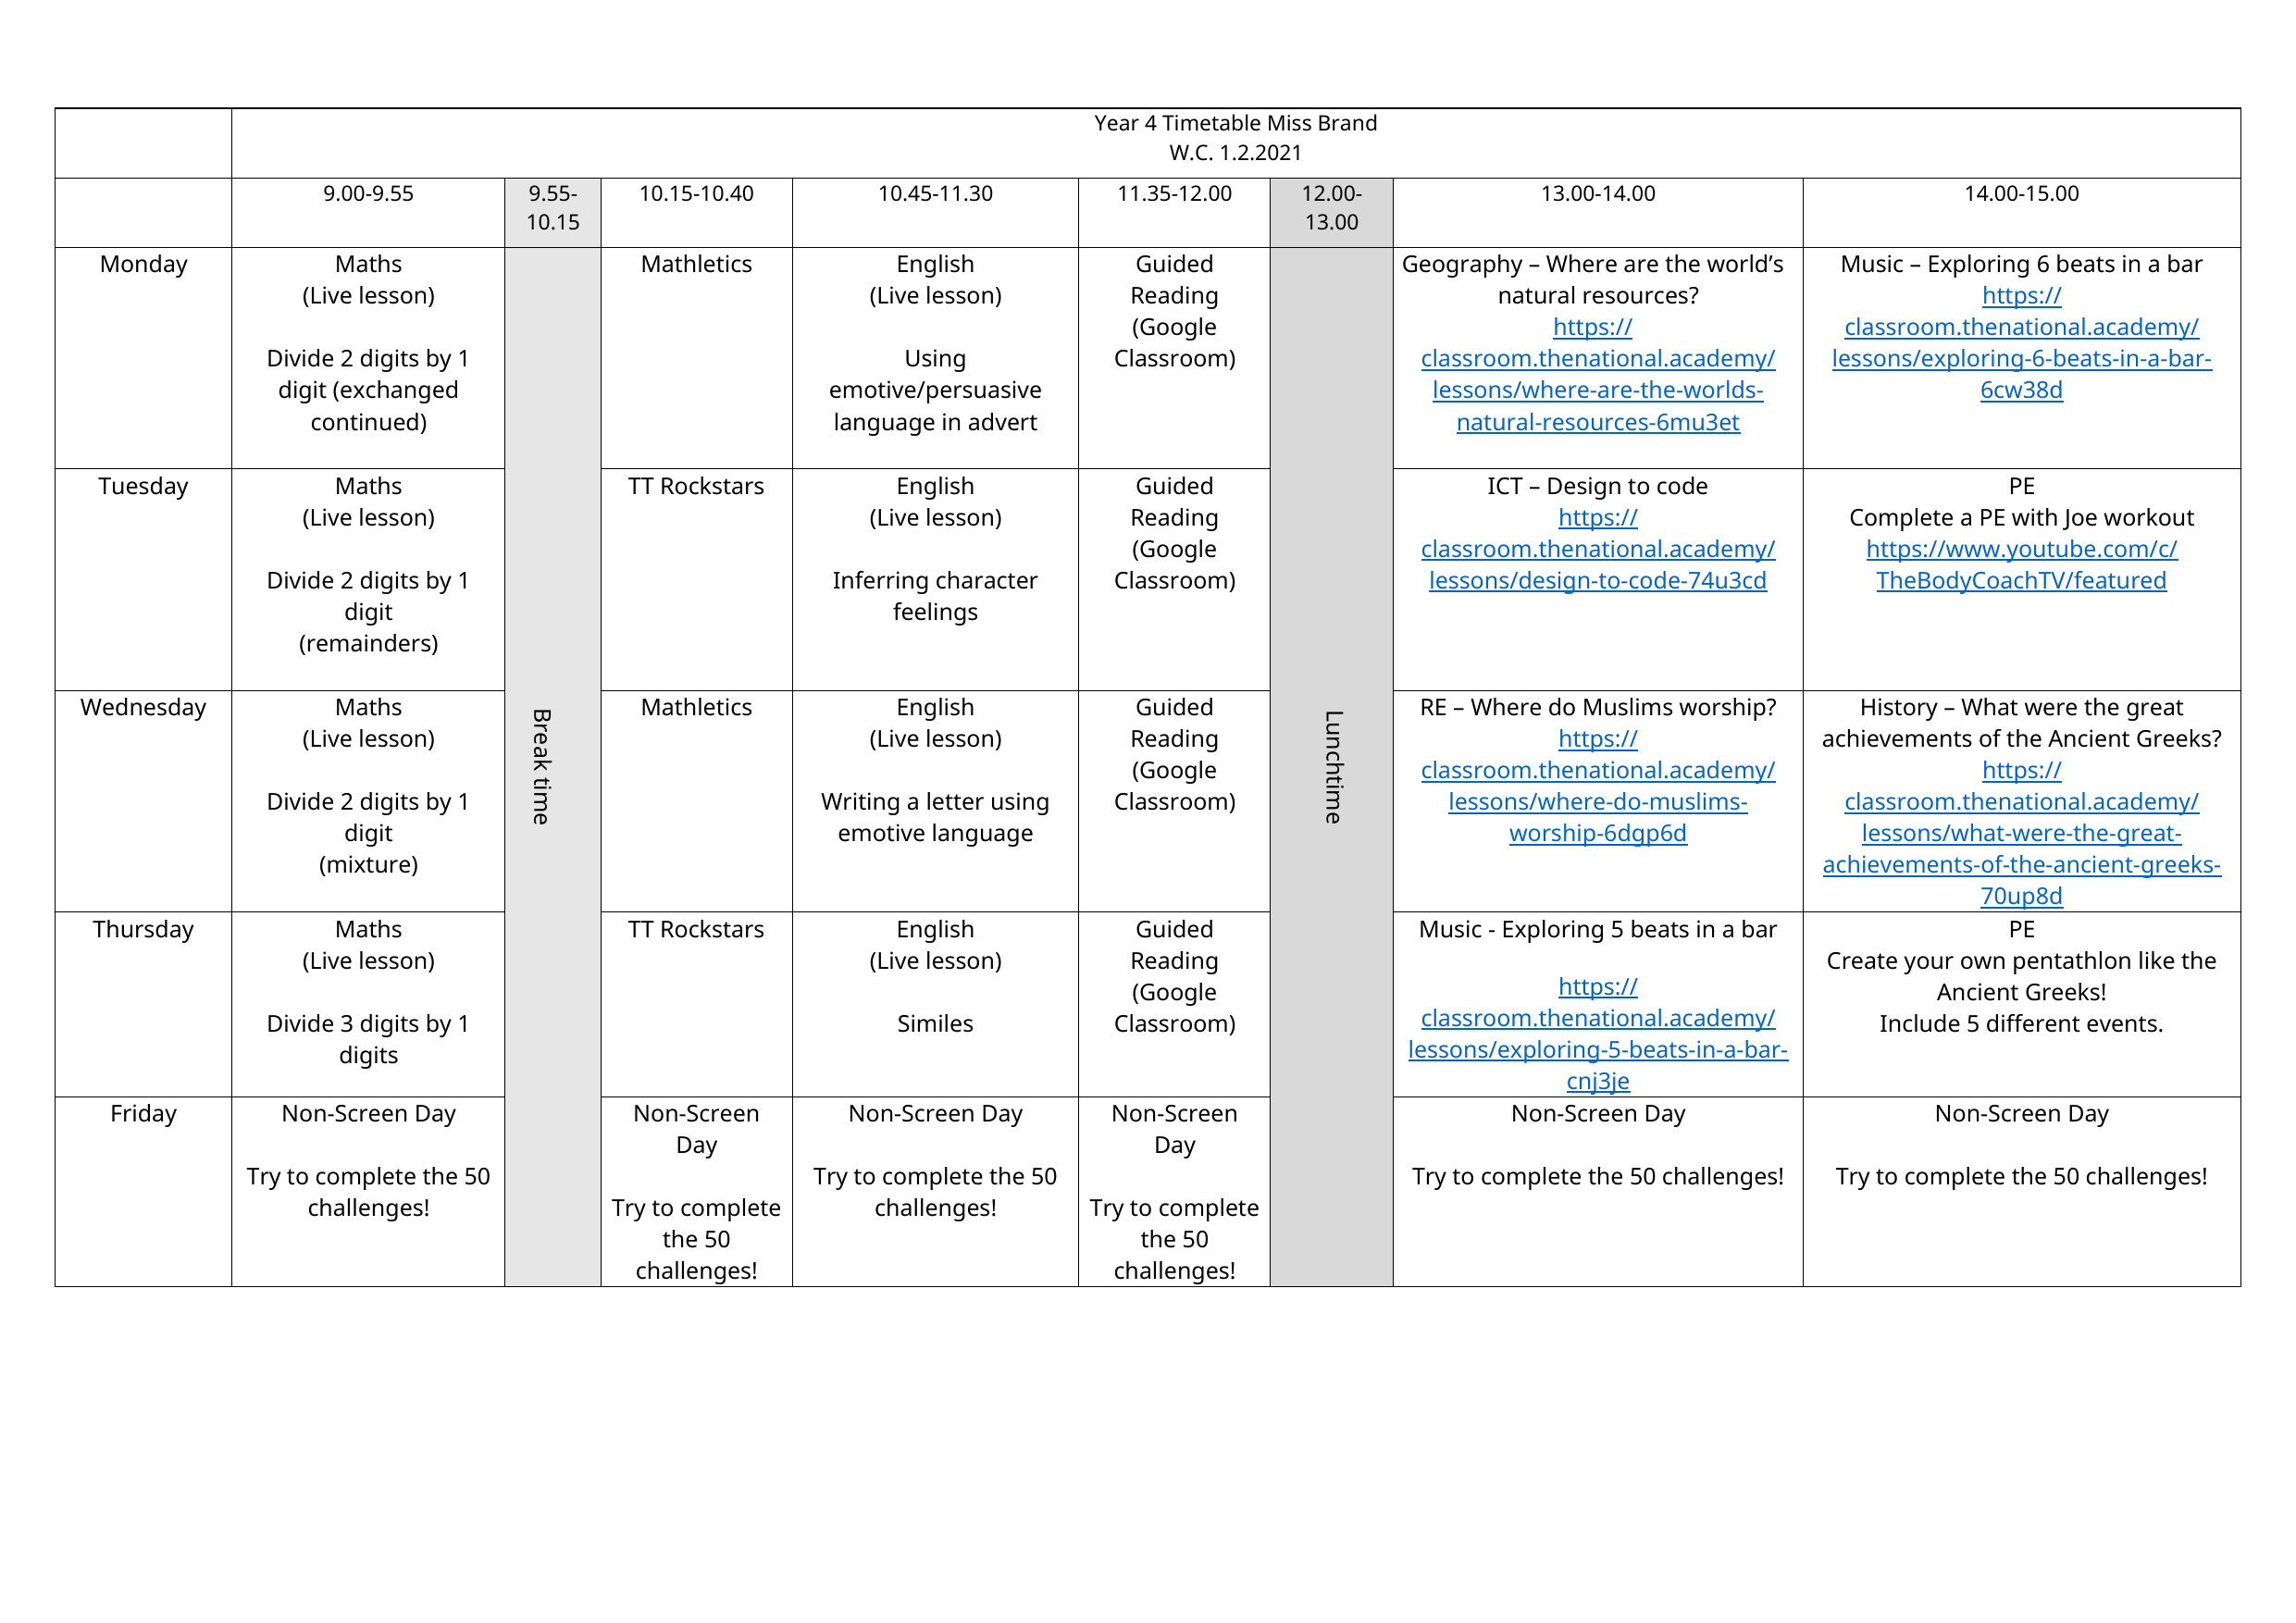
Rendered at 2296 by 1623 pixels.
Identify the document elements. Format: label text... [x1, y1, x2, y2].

table_cell Thursday [56, 912, 231, 1096]
table_cell Maths (Live lesson) Divide 2 digits by 1 digit (remainders) [232, 469, 504, 690]
table_cell 9.00-9.55 [232, 179, 504, 247]
table_cell English (Live lesson) Writing a letter using emotive language [793, 691, 1078, 911]
table_cell 11.35-12.00 [1079, 179, 1270, 247]
table_cell Tuesday [56, 469, 231, 690]
table_cell Maths (Live lesson) Divide 2 digits by 1 digit (exchanged continued) [232, 248, 504, 468]
table_cell Non-Screen Day Try to complete the 50 challenges! [232, 1097, 504, 1286]
table_cell English (Live lesson) Inferring character feelings [793, 469, 1078, 690]
table_header Year 4 Timetable Miss Brand W.C. 1.2.2021 [232, 109, 2240, 178]
table_cell 10.15-10.40 [602, 179, 792, 247]
table_cell TT Rockstars [602, 912, 792, 1096]
table_cell Non-Screen Day Try to complete the 50 challenges! [1079, 1097, 1270, 1286]
table_header [56, 109, 231, 178]
table_cell 10.45-11.30 [793, 179, 1078, 247]
table_cell Non-Screen Day Try to complete the 50 challenges! [602, 1097, 792, 1286]
table_cell TT Rockstars [602, 469, 792, 690]
table_cell Non-Screen Day Try to complete the 50 challenges! [793, 1097, 1078, 1286]
table_cell 14.00-15.00 [1804, 179, 2240, 247]
table_cell RE – Where do Muslims worship? https://classroom.thenational.academy/lessons/where-do-muslims-worship-6dgp6d [1394, 691, 1803, 911]
table_cell Guided Reading (Google Classroom) [1079, 248, 1270, 468]
table_cell Guided Reading (Google Classroom) [1079, 469, 1270, 690]
table_cell 13.00-14.00 [1394, 179, 1803, 247]
table_cell 12.00-13.00 [1271, 179, 1393, 247]
table_cell History – What were the great achievements of the Ancient Greeks? https://classroom.thenational.academy/lessons/what-were-the-great-achievements-of-the-ancient-greeks-70up8d [1804, 691, 2240, 911]
table_cell Music – Exploring 6 beats in a bar https://classroom.thenational.academy/lessons/exploring-6-beats-in-a-bar-6cw38d [1804, 248, 2240, 468]
table_cell PE Create your own pentathlon like the Ancient Greeks! Include 5 different events. [1804, 912, 2240, 1096]
table_cell Lunchtime [1271, 248, 1393, 1286]
table_cell Mathletics [602, 248, 792, 468]
table_cell PE Complete a PE with Joe workout https://www.youtube.com/c/TheBodyCoachTV/featured [1804, 469, 2240, 690]
table_cell English (Live lesson) Using emotive/persuasive language in advert [793, 248, 1078, 468]
table_cell English (Live lesson) Similes [793, 912, 1078, 1096]
table_cell Mathletics [602, 691, 792, 911]
table_cell Non-Screen Day Try to complete the 50 challenges! [1394, 1097, 1803, 1286]
table_cell Non-Screen Day Try to complete the 50 challenges! [1804, 1097, 2240, 1286]
table_cell [56, 179, 231, 247]
table_cell Friday [56, 1097, 231, 1286]
table_cell Geography – Where are the world’s natural resources? https://classroom.thenational.academy/lessons/where-are-the-worlds-natural-resources-6mu3et [1394, 248, 1803, 468]
table_cell ICT – Design to code https://classroom.thenational.academy/lessons/design-to-code-74u3cd [1394, 469, 1803, 690]
table_cell Guided Reading (Google Classroom) [1079, 912, 1270, 1096]
table_cell Music - Exploring 5 beats in a bar https://classroom.thenational.academy/lessons/exploring-5-beats-in-a-bar-cnj3je [1394, 912, 1803, 1096]
table_cell Maths (Live lesson) Divide 3 digits by 1 digits [232, 912, 504, 1096]
table_cell Wednesday [56, 691, 231, 911]
table_cell Monday [56, 248, 231, 468]
table_cell Guided Reading (Google Classroom) [1079, 691, 1270, 911]
table_cell Break time [505, 248, 601, 1286]
table_cell Maths (Live lesson) Divide 2 digits by 1 digit (mixture) [232, 691, 504, 911]
table_cell 9.55-10.15 [505, 179, 601, 247]
